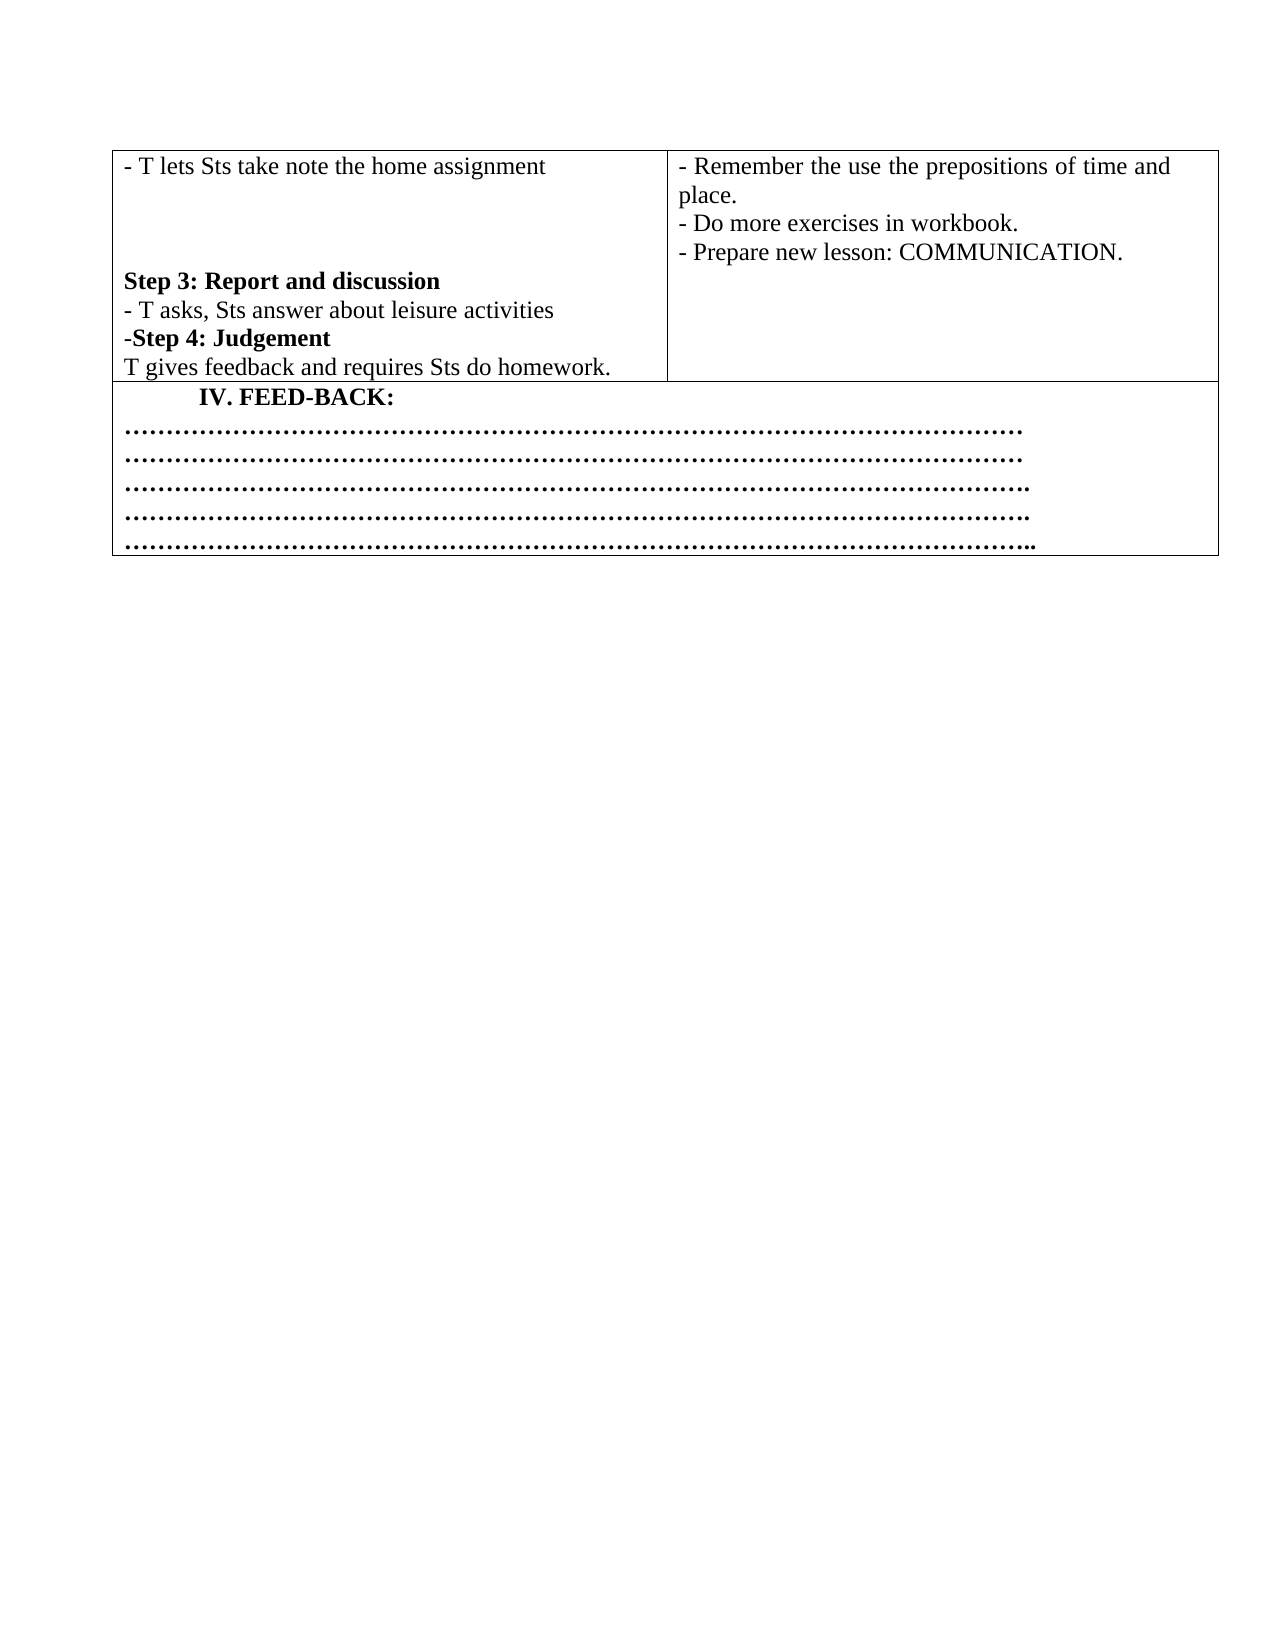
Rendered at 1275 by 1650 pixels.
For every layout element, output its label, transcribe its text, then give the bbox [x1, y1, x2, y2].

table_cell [668, 151, 1218, 381]
table_cell IV. FEED-BACK: ……………………………………………………………………………………………… ……………………………………………………………………………………………… ………………………………………………………………………………………………. ………………………………………………………………………………………………. ……………………………………………………………………………………………….. [113, 382, 1218, 554]
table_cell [113, 151, 667, 381]
